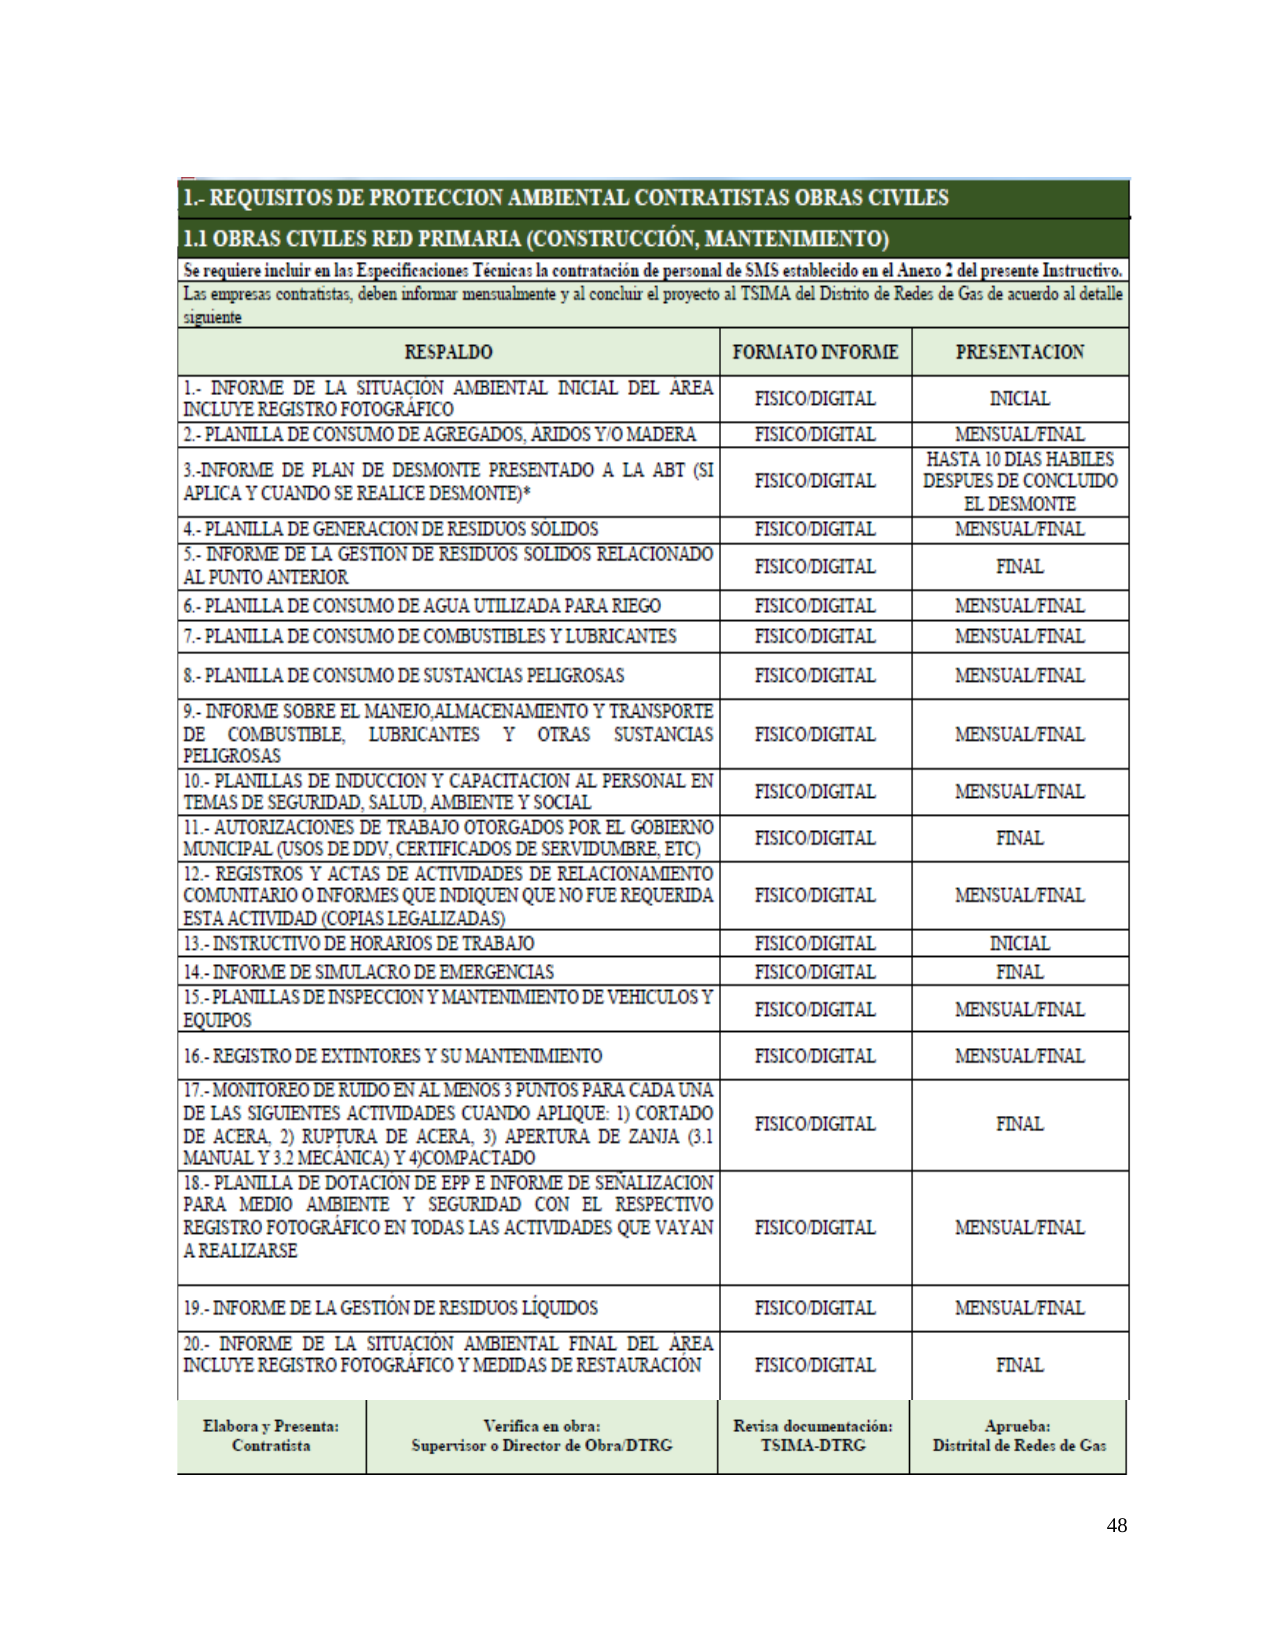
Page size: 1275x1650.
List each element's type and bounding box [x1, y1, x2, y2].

picture [177, 177, 1133, 1475]
